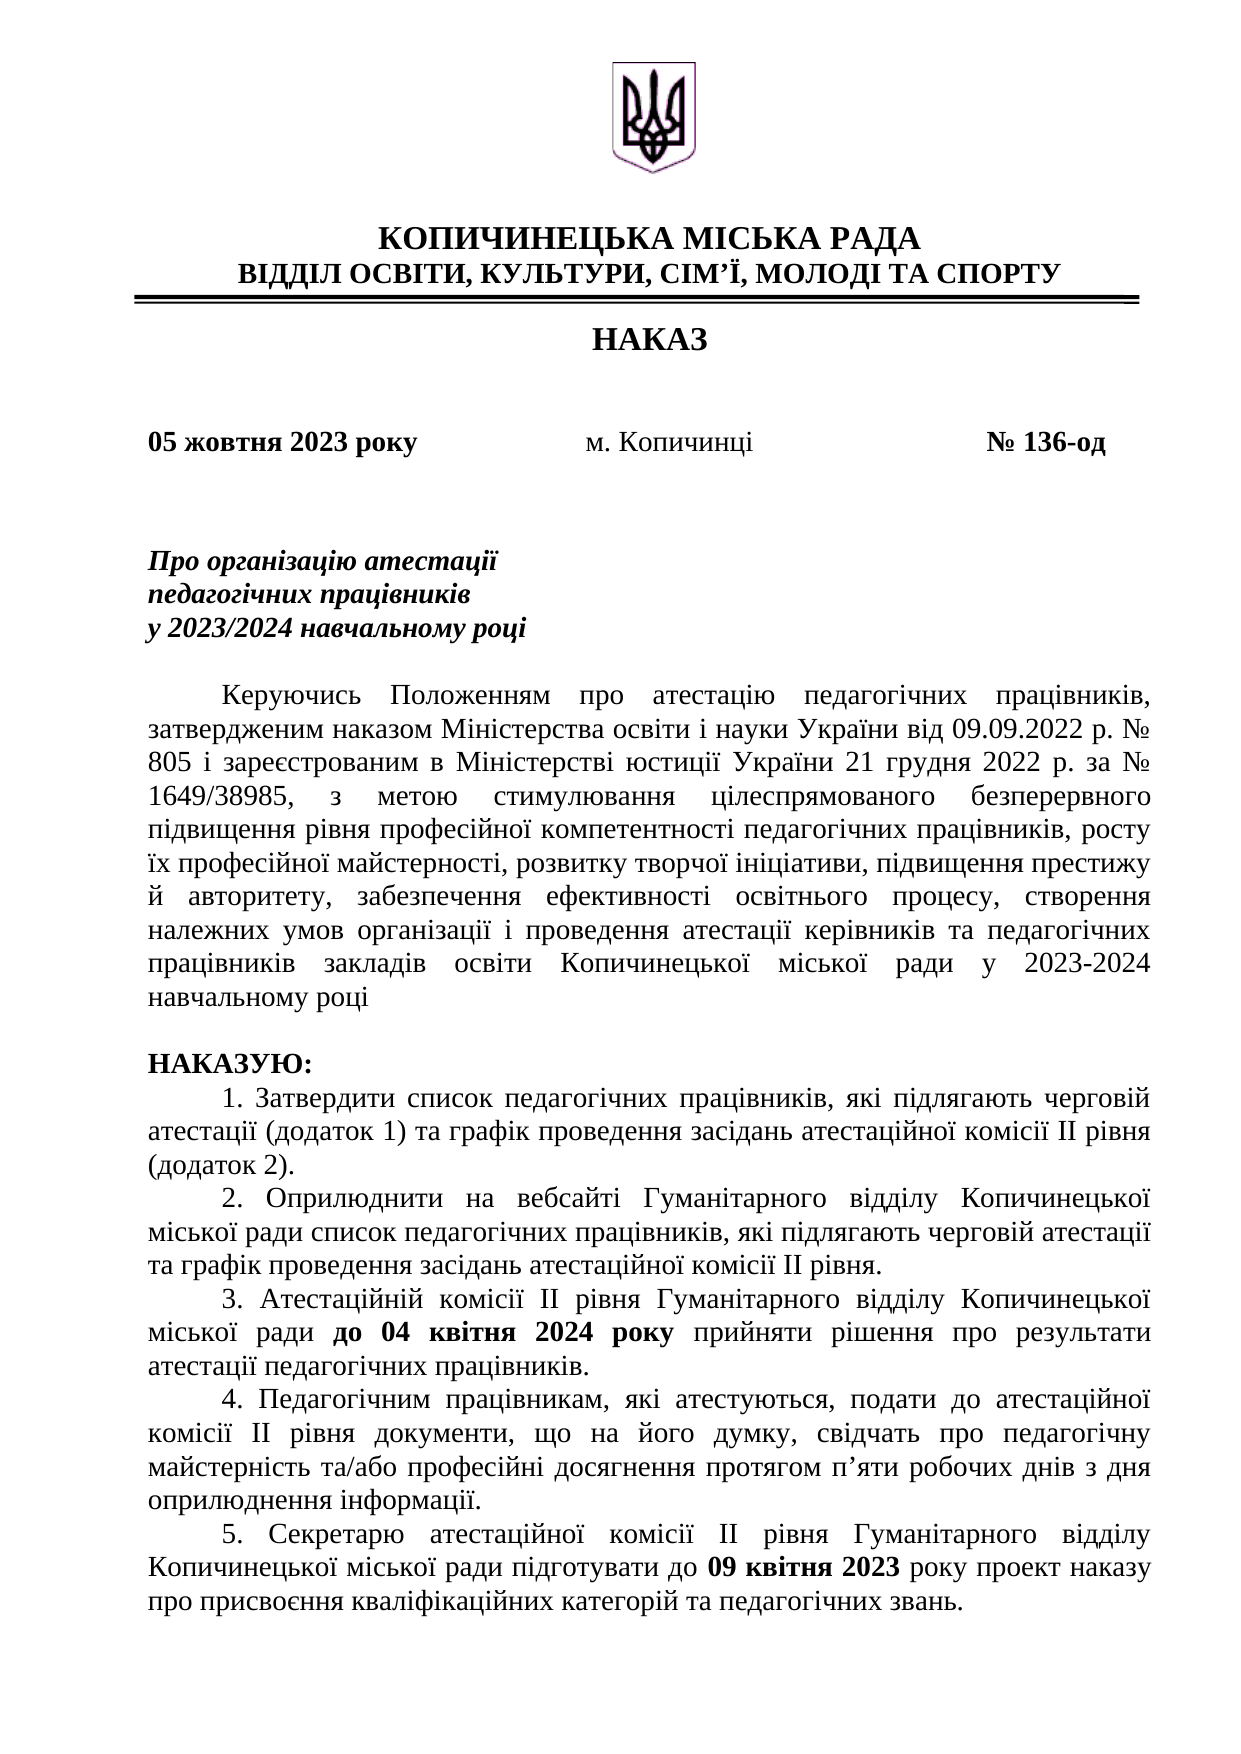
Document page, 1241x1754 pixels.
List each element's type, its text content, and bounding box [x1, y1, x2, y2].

text НАКАЗ [148, 319, 1152, 357]
text НАКАЗУЮ: [148, 1046, 1152, 1080]
text у 2023/2024 навчальному році [148, 610, 1152, 644]
text педагогічних працівників [148, 577, 1152, 610]
text Про організацію атестації [148, 543, 1152, 577]
text 05 жовтня 2023 року м. Копичинці № 136-од [148, 424, 1152, 458]
text 5. Секретарю атестаційної комісії ІІ рівня Гуманітарного відділу Копичинецької міської ради підготувати до 09 квітня 2023 року проект наказу про присвоєння кваліфікаційних категорій та педагогічних звань. [148, 1516, 1152, 1616]
text Відділ освіти, культури, сім’ї, молоді та спорту [148, 257, 1152, 290]
text 2. Оприлюднити на вебсайті Гуманітарного відділу Копичинецької міської ради список педагогічних працівників, які підлягають черговій атестації та графік проведення засідань атестаційної комісії ІІ рівня. [148, 1180, 1152, 1281]
picture [612, 62, 696, 174]
text 3. Атестаційній комісії ІІ рівня Гуманітарного відділу Копичинецької міської ради до 04 квітня 2024 року прийняти рішення про результати атестації педагогічних працівників. [148, 1281, 1152, 1382]
text Керуючись Положенням про атестацію педагогічних працівників, затвердженим наказом Міністерства освіти і науки України від 09.09.2022 р. № 805 і зареєстрованим в Міністерстві юстиції України 21 грудня 2022 р. за № 1649/38985, з метою стимулювання цілеспрямованого безперервного підвищення рівня професійної компетентності педагогічних працівників, росту їх професійної майстерності, розвитку творчої ініціативи, підвищення престижу й авторитету, забезпечення ефективності освітнього процесу, створення належних умов організації і проведення атестації керівників та педагогічних працівників закладів освіти Копичинецької міської ради у 2023-2024 навчальному році [148, 677, 1152, 1013]
text 1. Затвердити список педагогічних працівників, які підлягають черговій атестації (додаток 1) та графік проведення засідань атестаційної комісії ІІ рівня (додаток 2). [148, 1080, 1152, 1180]
text 4. Педагогічним працівникам, які атестуються, подати до атестаційної комісії ІІ рівня документи, що на його думку, свідчать про педагогічну майстерність та/або професійні досягнення протягом п’яти робочих днів з дня оприлюднення інформації. [148, 1382, 1152, 1516]
text КОПИЧИНЕЦЬКА МІСЬКА РАДА [148, 218, 1152, 257]
